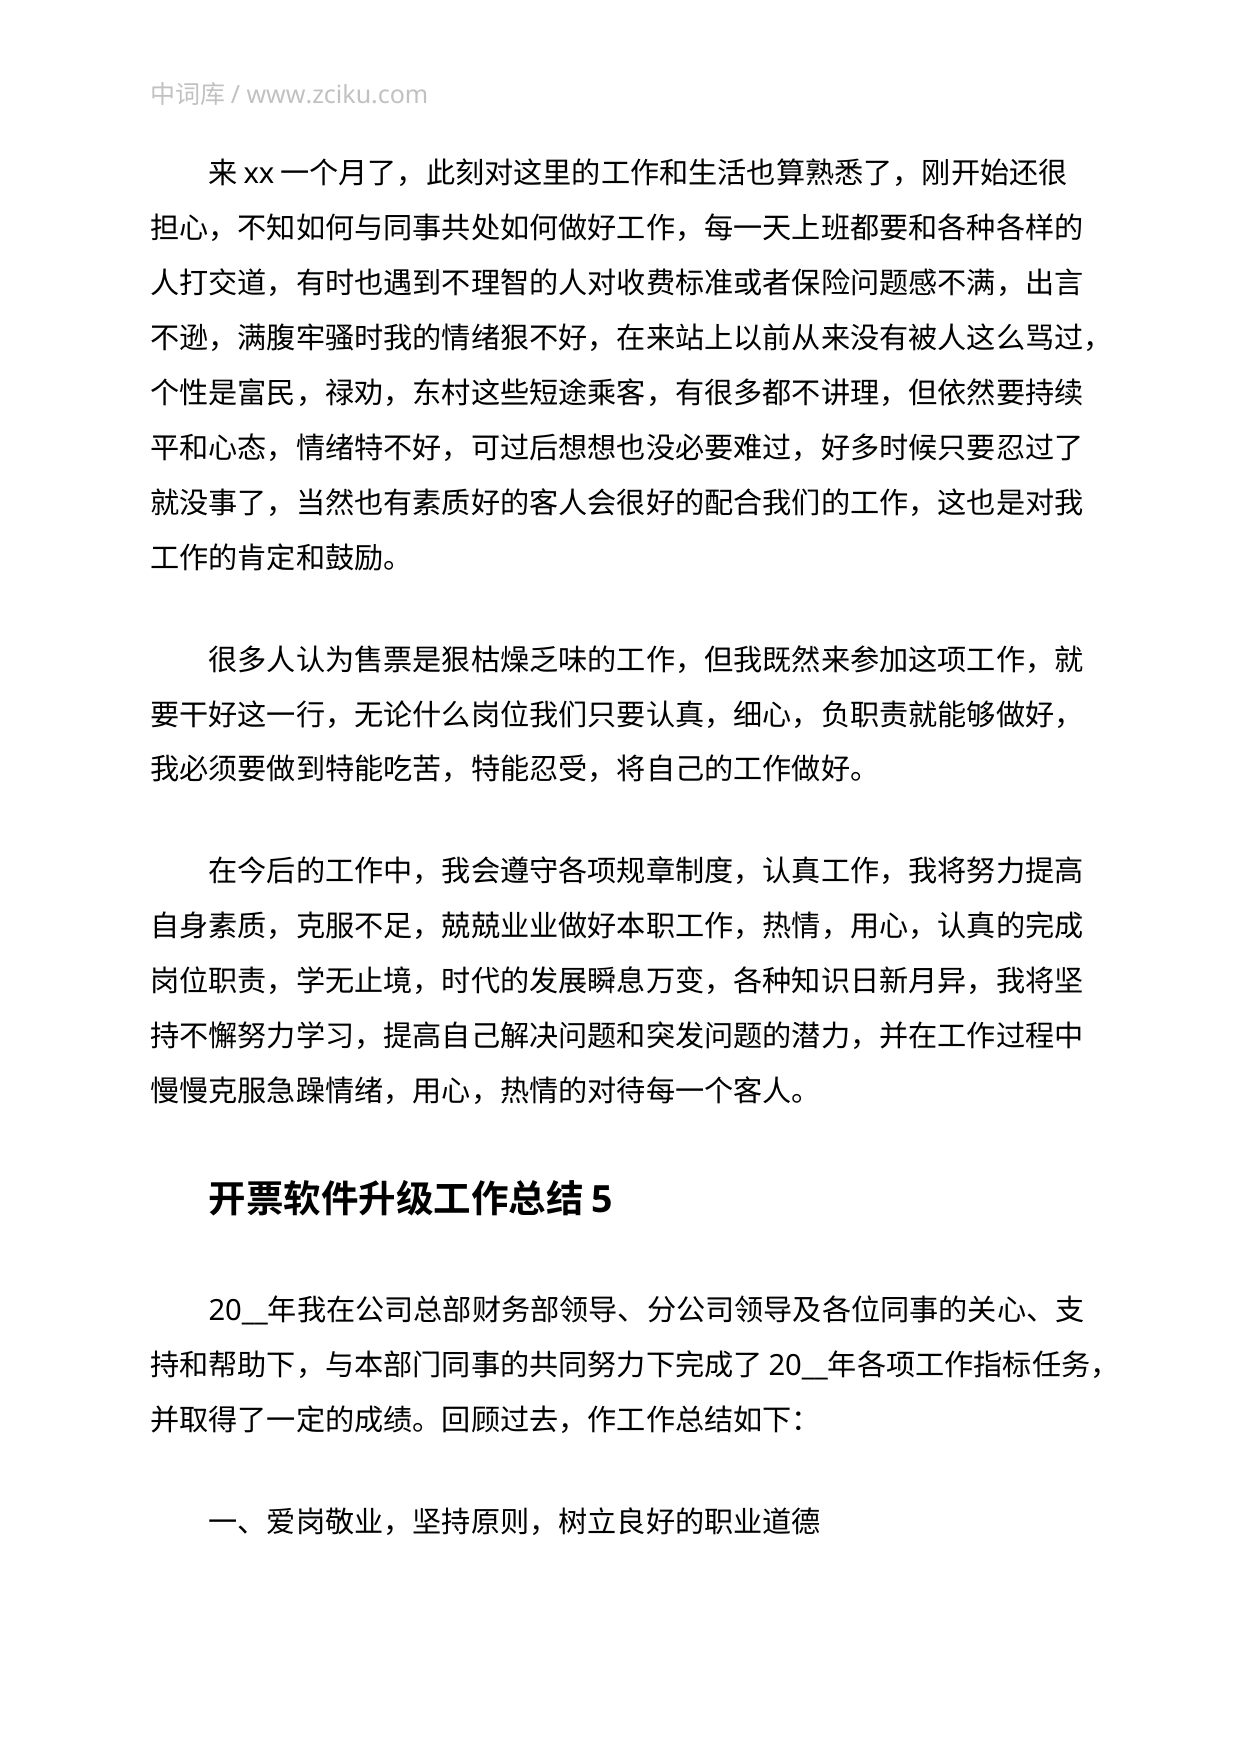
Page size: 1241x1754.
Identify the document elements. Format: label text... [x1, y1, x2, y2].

text 在今后的工作中，我会遵守各项规章制度，认真工作，我将努力提高自身素质，克服不足，兢兢业业做好本职工作，热情，用心，认真的完成岗位职责，学无止境，时代的发展瞬息万变，各种知识日新月异，我将坚持不懈努力学习，提高自己解决问题和突发问题的潜力，并在工作过程中慢慢克服急躁情绪，用心，热情的对待每一个客人。 [150, 848, 1090, 1109]
text 来xx一个月了，此刻对这里的工作和生活也算熟悉了，刚开始还很担心，不知如何与同事共处如何做好工作，每一天上班都要和各种各样的人打交道，有时也遇到不理智的人对收费标准或者保险问题感不满，出言不逊，满腹牢骚时我的情绪狠不好，在来站上以前从来没有被人这么骂过，个性是富民，禄劝，东村这些短途乘客，有很多都不讲理，但依然要持续平和心态，情绪特不好，可过后想想也没必要难过，好多时候只要忍过了就没事了，当然也有素质好的客人会很好的配合我们的工作，这也是对我工作的肯定和鼓励。 [150, 150, 1090, 577]
text 很多人认为售票是狠枯燥乏味的工作，但我既然来参加这项工作，就要干好这一行，无论什么岗位我们只要认真，细心，负职责就能够做好，我必须要做到特能吃苦，特能忍受，将自己的工作做好。 [150, 636, 1090, 788]
text 开票软件升级工作总结5 [150, 1169, 1090, 1223]
text 20__年我在公司总部财务部领导、分公司领导及各位同事的关心、支持和帮助下，与本部门同事的共同努力下完成了20__年各项工作指标任务，并取得了一定的成绩。回顾过去，作工作总结如下： [150, 1287, 1090, 1439]
text 一、爱岗敬业，坚持原则，树立良好的职业道德 [150, 1498, 1090, 1541]
